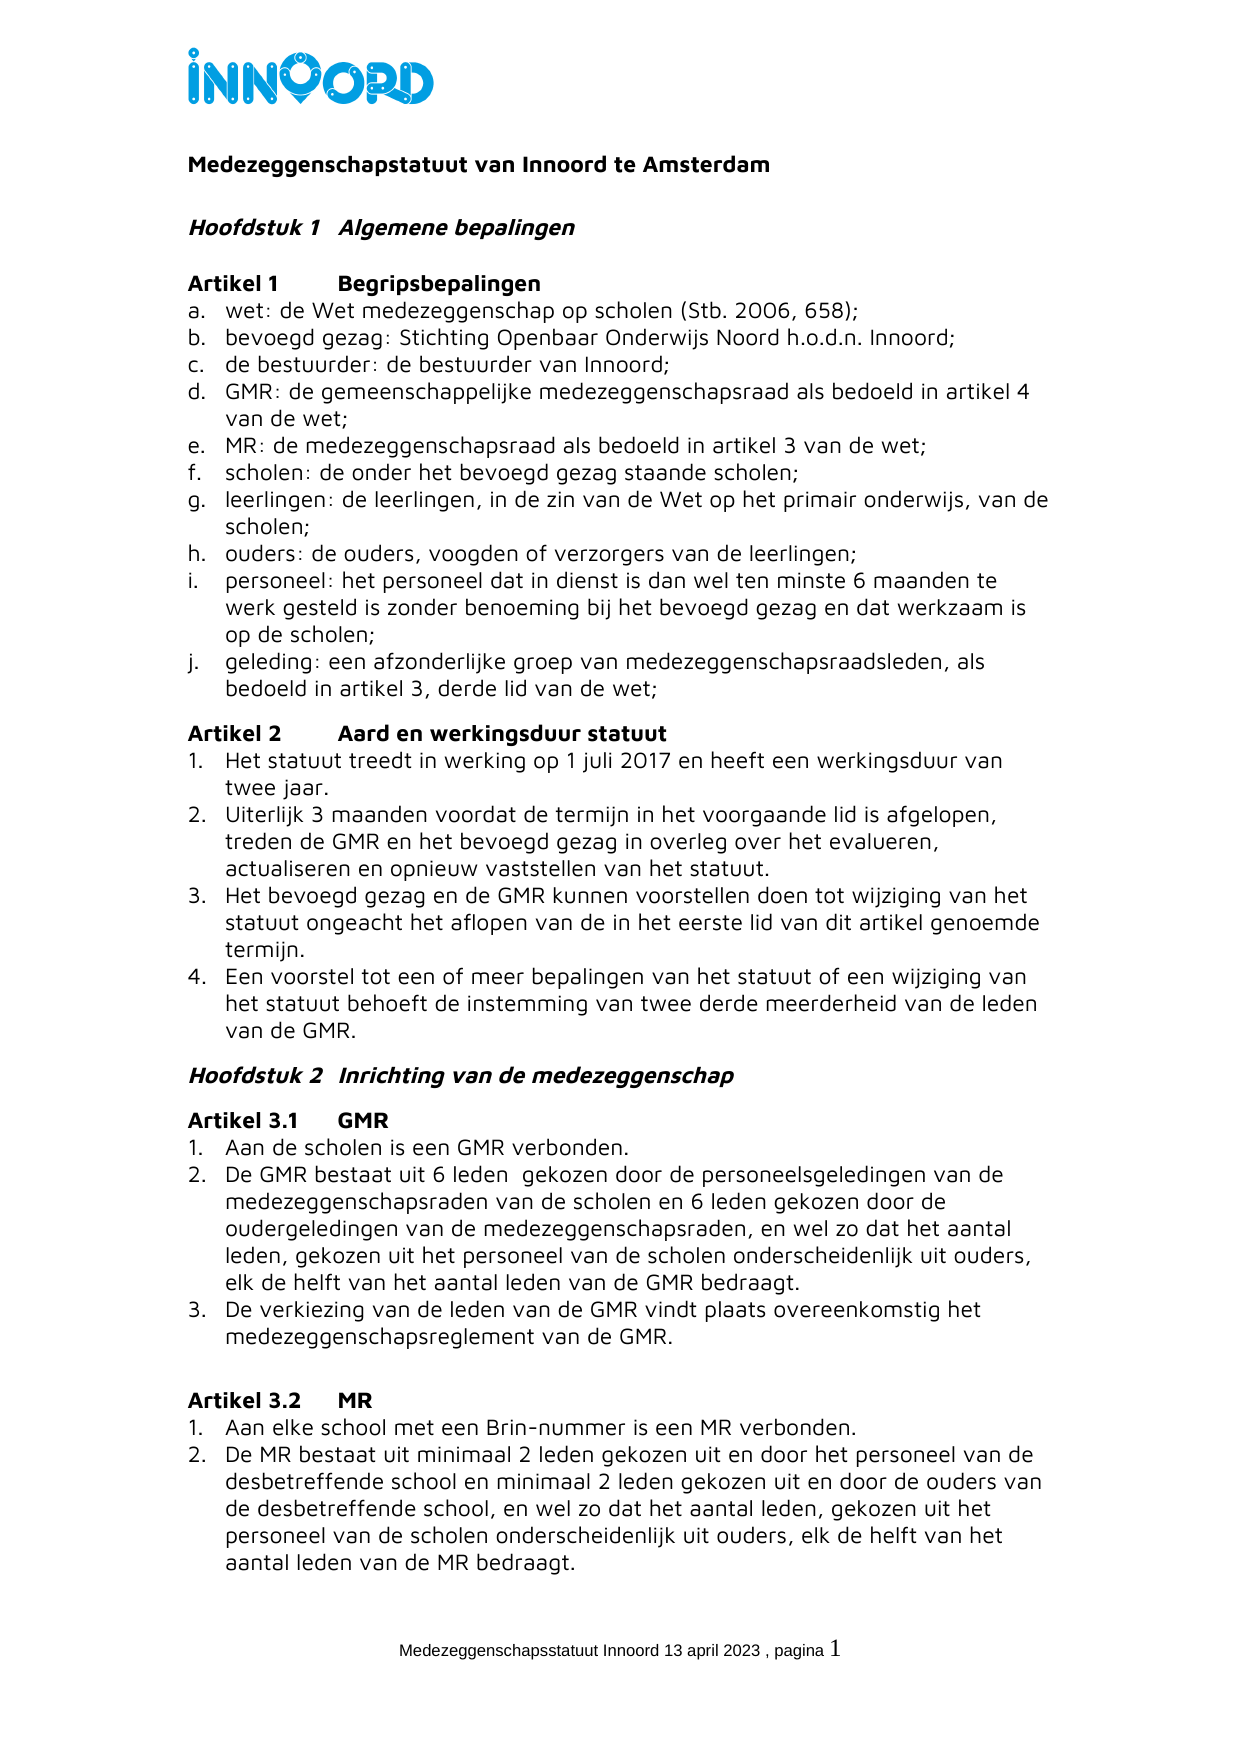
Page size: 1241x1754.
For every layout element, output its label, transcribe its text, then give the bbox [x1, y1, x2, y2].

text Medezeggenschapstatuut van Innoord te Amsterdam [187, 150, 1053, 177]
list De GMR bestaat uit 6 leden gekozen door de personeelsgeledingen van de medezeggenschapsraden van de scholen en 6 leden gekozen door de oudergeledingen van de medezeggenschapsraden, en wel zo dat het aantal leden, gekozen uit het personeel van de scholen onderscheidenlijk uit ouders, elk de helft van het aantal leden van de GMR bedraagt. [187, 1161, 1053, 1296]
text Artikel 1 Begripsbepalingen [187, 269, 1053, 296]
list Een voorstel tot een of meer bepalingen van het statuut of een wijziging van het statuut behoeft de instemming van twee derde meerderheid van de leden van de GMR. [187, 962, 1053, 1043]
list wet: de Wet medezeggenschap op scholen (Stb. 2006, 658); [187, 296, 1053, 323]
text Artikel 2 Aard en werkingsduur statuut [187, 719, 1053, 746]
list ouders: de ouders, voogden of verzorgers van de leerlingen; [187, 539, 1053, 566]
text Hoofdstuk 1 Algemene bepalingen [187, 214, 1053, 269]
list scholen: de onder het bevoegd gezag staande scholen; [187, 458, 1053, 485]
list De verkiezing van de leden van de GMR vindt plaats overeenkomstig het medezeggenschapsreglement van de GMR. [187, 1296, 1053, 1349]
text Hoofdstuk 2 Inrichting van de medezeggenschap [187, 1061, 1053, 1088]
list de bestuurder: de bestuurder van Innoord; [187, 350, 1053, 377]
list Aan elke school met een Brin-nummer is een MR verbonden. [187, 1413, 1053, 1440]
text Artikel 3.1 GMR [187, 1107, 1053, 1134]
list MR: de medezeggenschapsraad als bedoeld in artikel 3 van de wet; [187, 431, 1053, 458]
list personeel: het personeel dat in dienst is dan wel ten minste 6 maanden te werk gesteld is zonder benoeming bij het bevoegd gezag en dat werkzaam is op de scholen; [187, 566, 1053, 647]
list geleding: een afzonderlijke groep van medezeggenschapsraadsleden, als bedoeld in artikel 3, derde lid van de wet; [187, 647, 1053, 701]
list Het bevoegd gezag en de GMR kunnen voorstellen doen tot wijziging van het statuut ongeacht het aflopen van de in het eerste lid van dit artikel genoemde termijn. [187, 881, 1053, 962]
list Uiterlijk 3 maanden voordat de termijn in het voorgaande lid is afgelopen, treden de GMR en het bevoegd gezag in overleg over het evalueren, actualiseren en opnieuw vaststellen van het statuut. [187, 800, 1053, 881]
list bevoegd gezag: Stichting Openbaar Onderwijs Noord h.o.d.n. Innoord; [187, 323, 1053, 350]
list Het statuut treedt in werking op 1 juli 2017 en heeft een werkingsduur van twee jaar. [187, 746, 1053, 800]
list De MR bestaat uit minimaal 2 leden gekozen uit en door het personeel van de desbetreffende school en minimaal 2 leden gekozen uit en door de ouders van de desbetreffende school, en wel zo dat het aantal leden, gekozen uit het personeel van de scholen onderscheidenlijk uit ouders, elk de helft van het aantal leden van de MR bedraagt. [187, 1440, 1053, 1575]
list Aan de scholen is een GMR verbonden. [187, 1134, 1053, 1161]
text Artikel 3.2 MR [187, 1386, 1053, 1413]
list GMR: de gemeenschappelijke medezeggenschapsraad als bedoeld in artikel 4 van de wet; [187, 377, 1053, 431]
list leerlingen: de leerlingen, in de zin van de Wet op het primair onderwijs, van de scholen; [187, 485, 1053, 539]
picture [187, 46, 435, 106]
